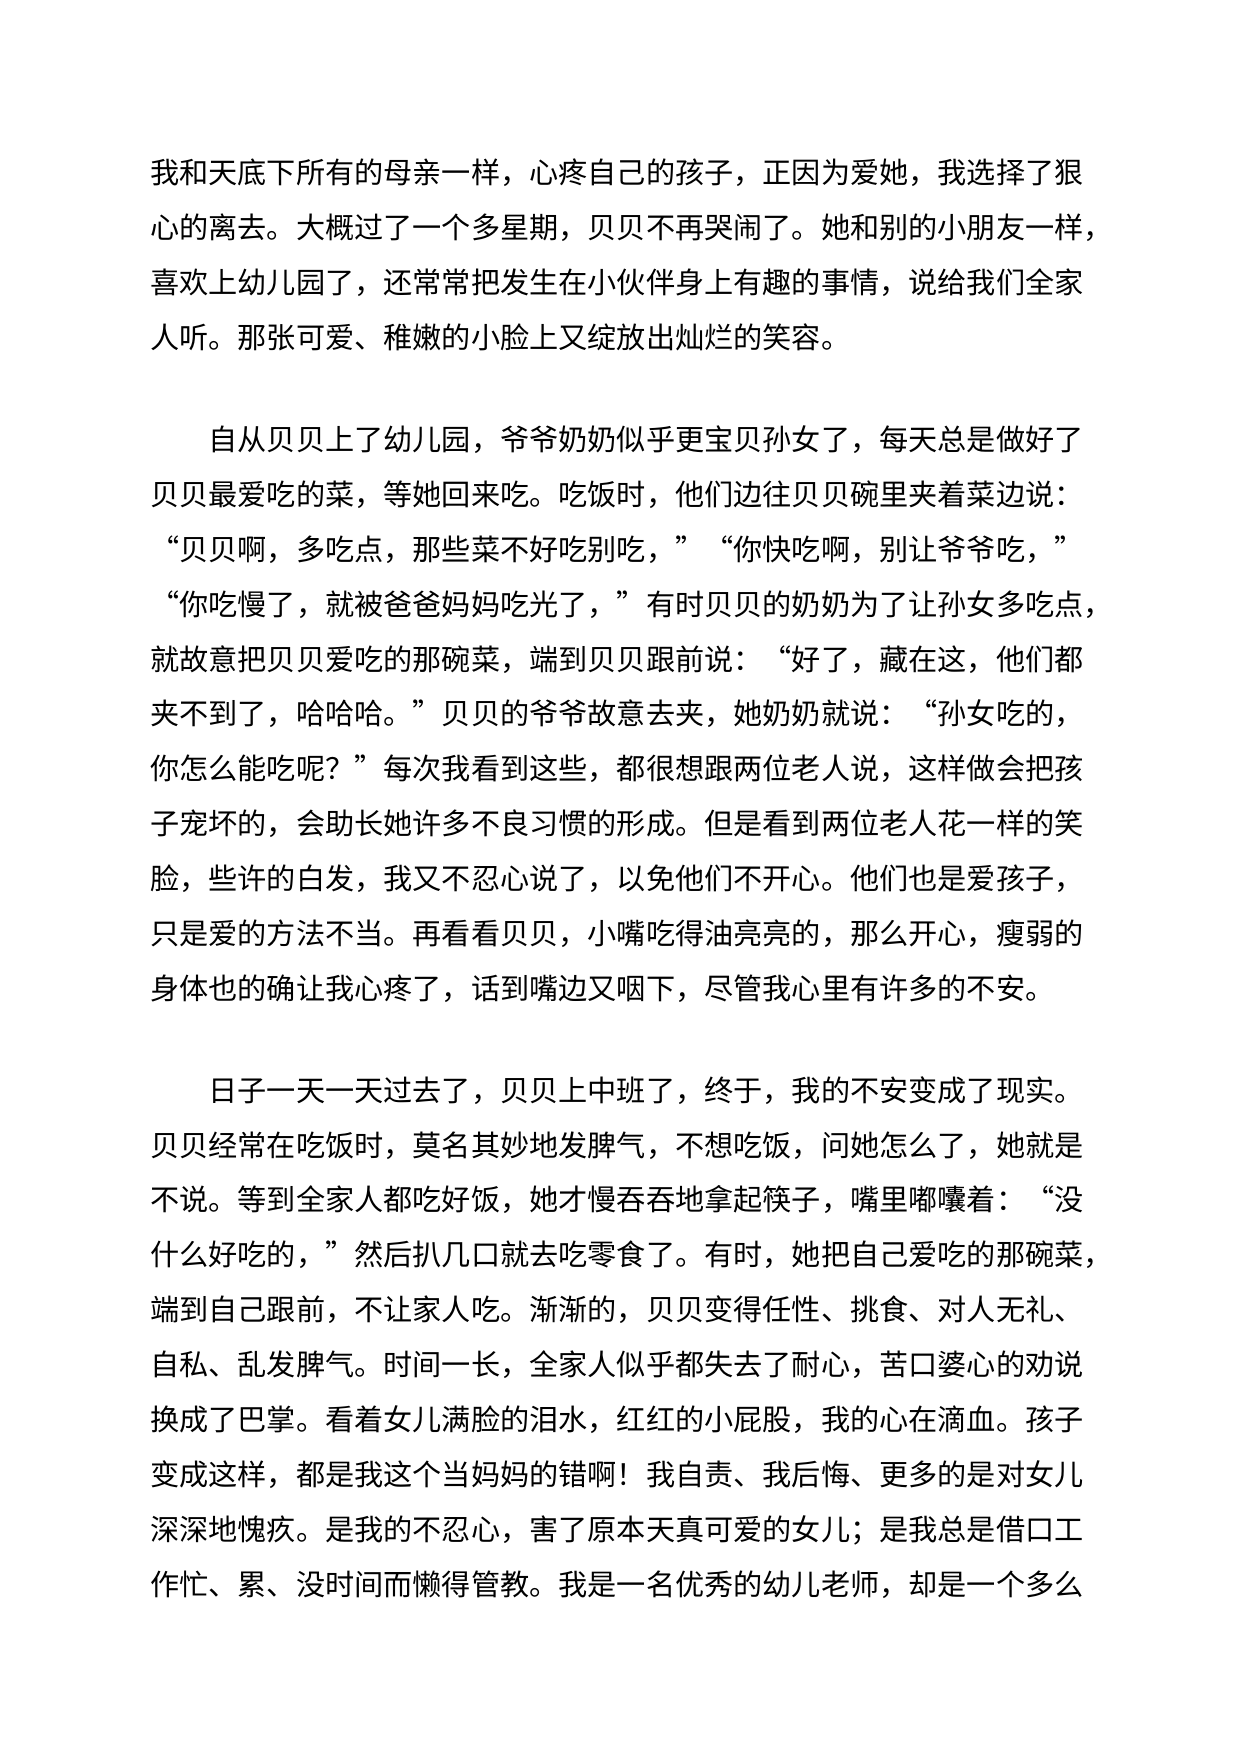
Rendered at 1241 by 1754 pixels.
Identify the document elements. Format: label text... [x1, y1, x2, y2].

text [150, 150, 1090, 357]
text 自从贝贝上了幼儿园，爷爷奶奶似乎更宝贝孙女了，每天总是做好了贝贝最爱吃的菜，等她回来吃。吃饭时，他们边往贝贝碗里夹着菜边说：“贝贝啊，多吃点，那些菜不好吃别吃，”“你快吃啊，别让爷爷吃，”“你吃慢了，就被爸爸妈妈吃光了，”有时贝贝的奶奶为了让孙女多吃点，就故意把贝贝爱吃的那碗菜，端到贝贝跟前说：“好了，藏在这，他们都夹不到了，哈哈哈。”贝贝的爷爷故意去夹，她奶奶就说：“孙女吃的，你怎么能吃呢？”每次我看到这些，都很想跟两位老人说，这样做会把孩子宠坏的，会助长她许多不良习惯的形成。但是看到两位老人花一样的笑脸，些许的白发，我又不忍心说了，以免他们不开心。他们也是爱孩子，只是爱的方法不当。再看看贝贝，小嘴吃得油亮亮的，那么开心，瘦弱的身体也的确让我心疼了，话到嘴边又咽下，尽管我心里有许多的不安。 [150, 416, 1090, 1008]
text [150, 1067, 1090, 1603]
